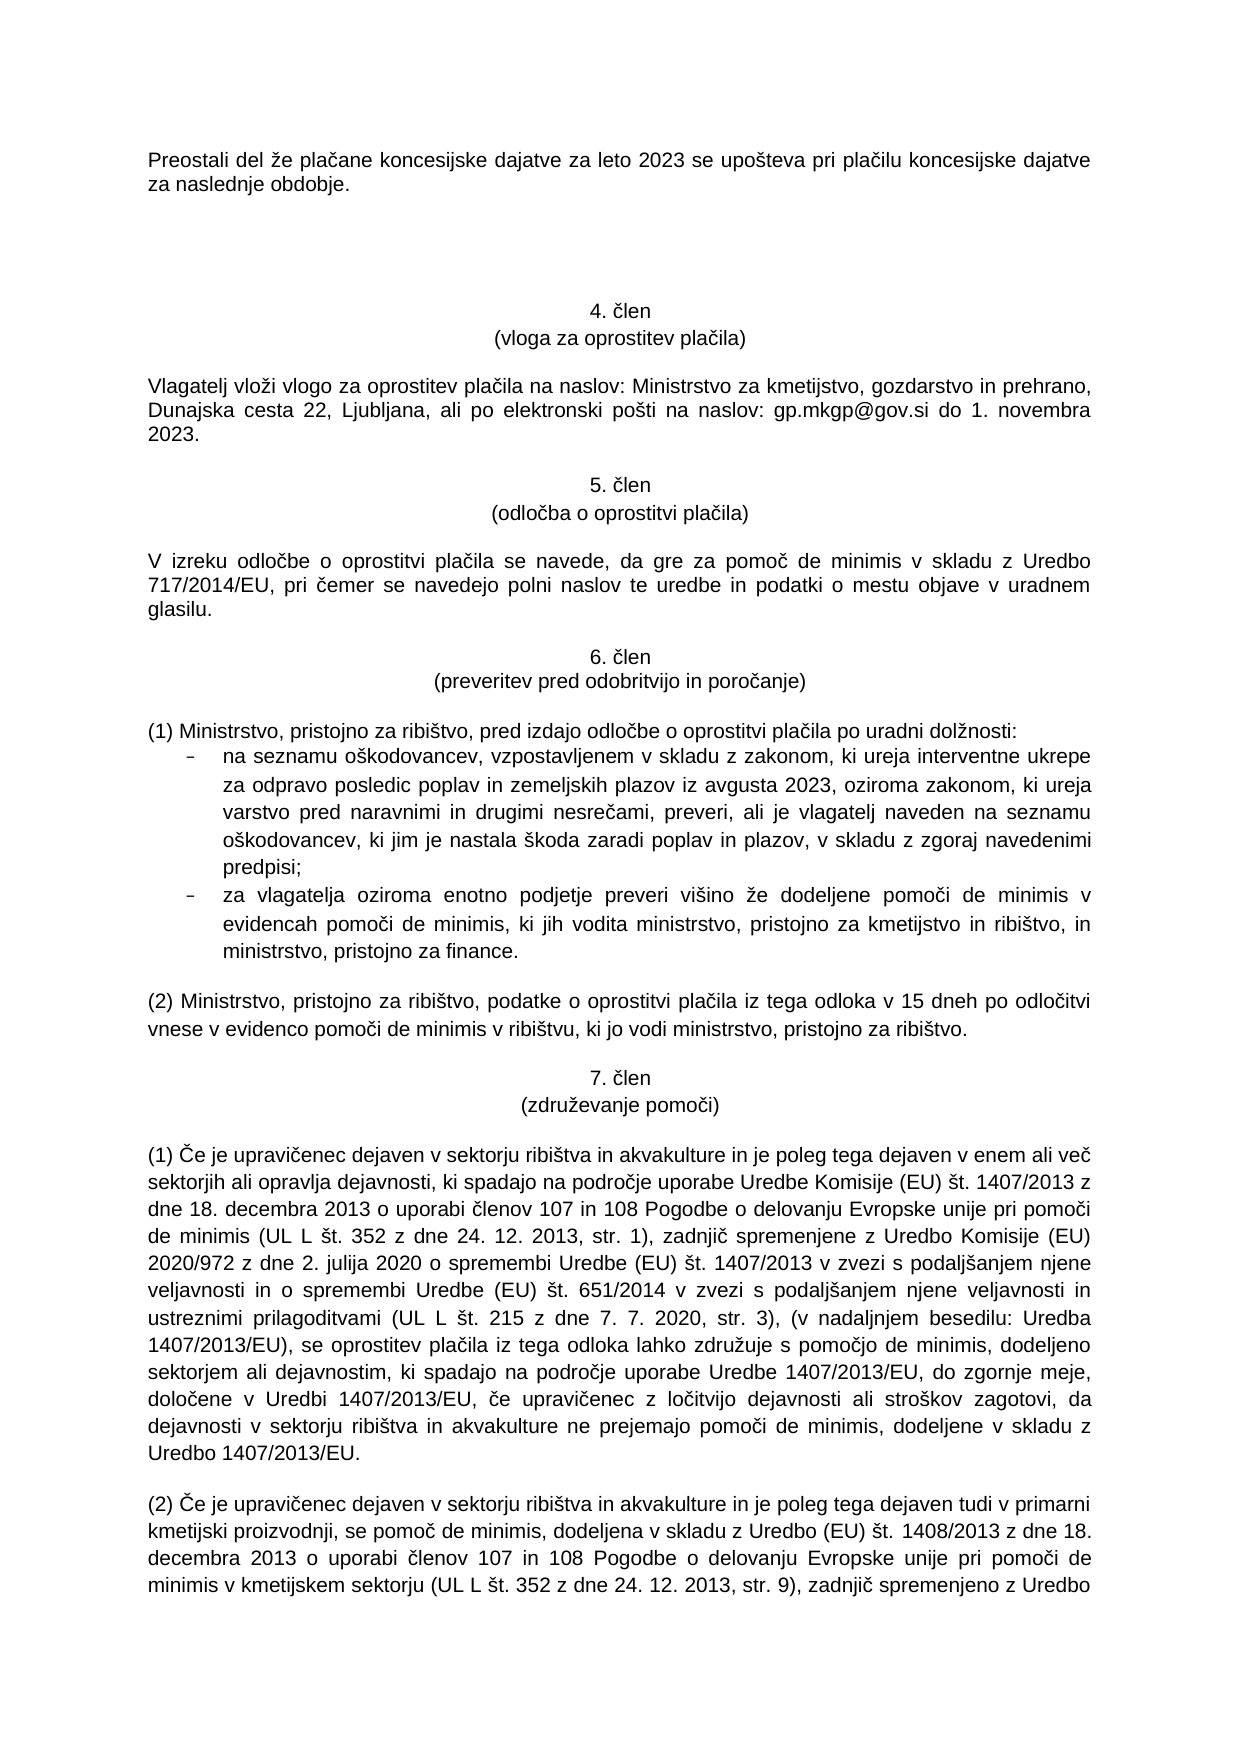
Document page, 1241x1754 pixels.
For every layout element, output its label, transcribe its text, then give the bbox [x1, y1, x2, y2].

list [148, 148, 1093, 196]
text (1) Ministrstvo, pristojno za ribištvo, pred izdajo odločbe o oprostitvi plačila po uradni dolžnosti: [148, 716, 1093, 743]
list V izreku odločbe o oprostitvi plačila se navede, da gre za pomoč de minimis v skladu z Uredbo 717/2014/EU, pri čemer se navedejo polni naslov te uredbe in podatki o mestu objave v uradnem glasilu. [148, 549, 1093, 621]
list (odločba o oprostitvi plačila) [148, 501, 1093, 525]
list (preveritev pred odobritvijo in poročanje) [148, 668, 1093, 692]
list 5. člen [148, 473, 1093, 497]
list 4. člen [148, 298, 1093, 322]
list Vlagatelj vloži vlogo za oprostitev plačila na naslov: Ministrstvo za kmetijstvo, gozdarstvo in prehrano, Dunajska cesta 22, Ljubljana, ali po elektronski pošti na naslov: gp.mkgp@gov.si do 1. novembra 2023. [148, 374, 1093, 446]
list (vloga za oprostitev plačila) [148, 326, 1093, 350]
list na seznamu oškodovancev, vzpostavljenem v skladu z zakonom, ki ureja interventne ukrepe za odpravo posledic poplav in zemeljskih plazov iz avgusta 2023, oziroma zakonom, ki ureja varstvo pred naravnimi in drugimi nesrečami, preveri, ali je vlagatelj naveden na seznamu oškodovancev, ki jim je nastala škoda zaradi poplav in plazov, v skladu z zgoraj navedenimi predpisi; [185, 743, 1093, 879]
text (1) Če je upravičenec dejaven v sektorju ribištva in akvakulture in je poleg tega dejaven v enem ali več sektorjih ali opravlja dejavnosti, ki spadajo na področje uporabe Uredbe Komisije (EU) št. 1407/2013 z dne 18. decembra 2013 o uporabi členov 107 in 108 Pogodbe o delovanju Evropske unije pri pomoči de minimis (UL L št. 352 z dne 24. 12. 2013, str. 1), zadnjič spremenjene z Uredbo Komisije (EU) 2020/972 z dne 2. julija 2020 o spremembi Uredbe (EU) št. 1407/2013 v zvezi s podaljšanjem njene veljavnosti in o spremembi Uredbe (EU) št. 651/2014 v zvezi s podaljšanjem njene veljavnosti in ustreznimi prilagoditvami (UL L št. 215 z dne 7. 7. 2020, str. 3), (v nadaljnjem besedilu: Uredba 1407/2013/EU), se oprostitev plačila iz tega odloka lahko združuje s pomočjo de minimis, dodeljeno sektorjem ali dejavnostim, ki spadajo na področje uporabe Uredbe 1407/2013/EU, do zgornje meje, določene v Uredbi 1407/2013/EU, če upravičenec z ločitvijo dejavnosti ali stroškov zagotovi, da dejavnosti v sektorju ribištva in akvakulture ne prejemajo pomoči de minimis, dodeljene v skladu z Uredbo 1407/2013/EU. [148, 1141, 1093, 1466]
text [148, 1490, 1093, 1598]
list (združevanje pomoči) [148, 1093, 1093, 1117]
list 7. člen [148, 1065, 1093, 1089]
list za vlagatelja oziroma enotno podjetje preveri višino že dodeljene pomoči de minimis v evidencah pomoči de minimis, ki jih vodita ministrstvo, pristojno za kmetijstvo in ribištvo, in ministrstvo, pristojno za finance. [185, 882, 1093, 963]
list 6. člen [148, 644, 1093, 668]
text (2) Ministrstvo, pristojno za ribištvo, podatke o oprostitvi plačila iz tega odloka v 15 dneh po odločitvi vnese v evidenco pomoči de minimis v ribištvu, ki jo vodi ministrstvo, pristojno za ribištvo. [148, 987, 1093, 1041]
